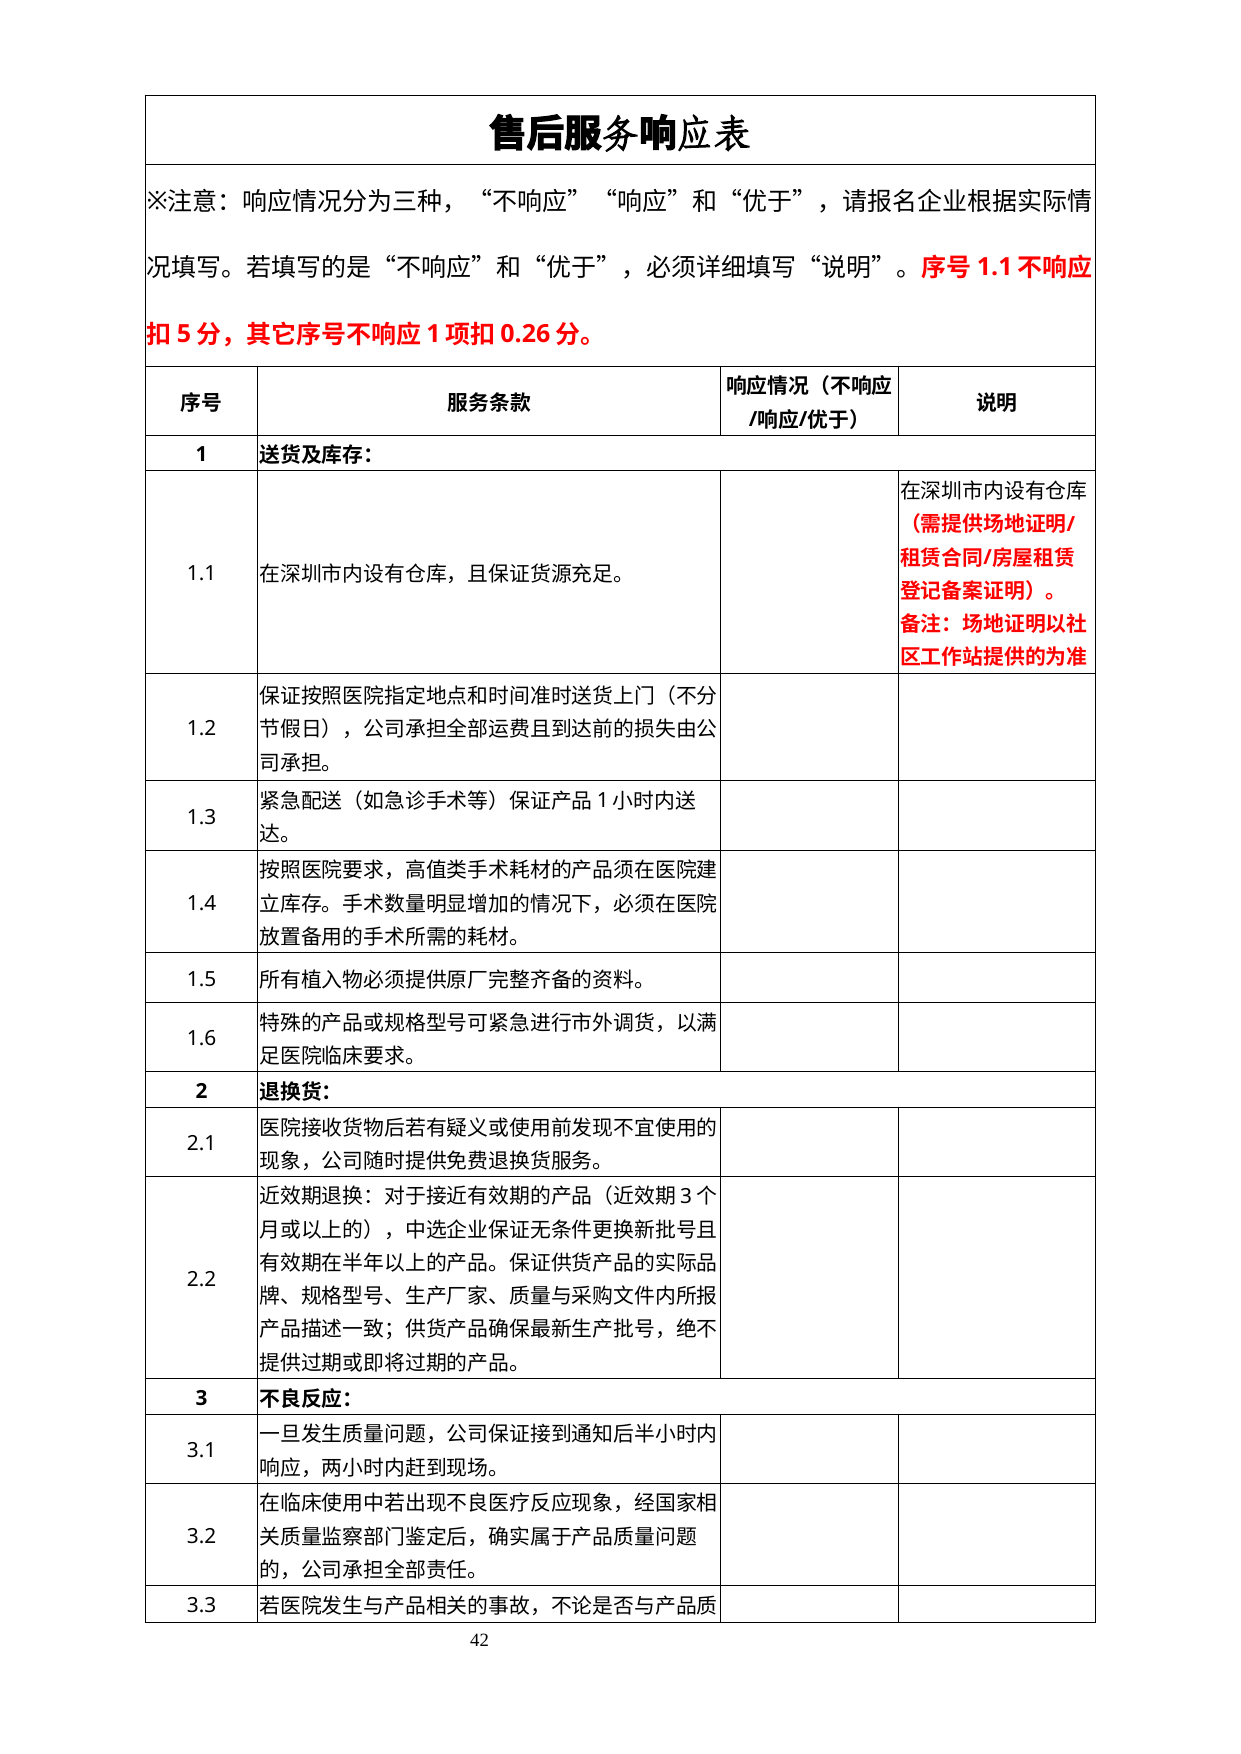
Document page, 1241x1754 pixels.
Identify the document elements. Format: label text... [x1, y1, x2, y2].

table_cell [899, 781, 1095, 849]
table_cell [899, 674, 1095, 780]
table_cell 在深圳市内设有仓库，且保证货源充足。 [258, 471, 720, 672]
table_cell 1 [146, 436, 257, 470]
table_cell 响应情况（不响应/响应/优于） [721, 367, 898, 434]
table_cell 3.2 [146, 1484, 257, 1585]
table_cell [899, 1484, 1095, 1585]
table_cell [899, 1003, 1095, 1071]
table_cell [721, 471, 898, 672]
table_cell 3.3 [146, 1586, 257, 1622]
table_cell [899, 1415, 1095, 1483]
table_cell 按照医院要求，高值类手术耗材的产品须在医院建立库存。手术数量明显增加的情况下，必须在医院放置备用的手术所需的耗材。 [258, 851, 720, 952]
table_cell ※注意：响应情况分为三种，“不响应”“响应”和“优于”，请报名企业根据实际情况填写。若填写的是“不响应”和“优于”，必须详细填写“说明”。序号1.1不响应扣5分，其它序号不响应1项扣0.26分。 [146, 165, 1095, 366]
table_cell [899, 1108, 1095, 1176]
table_cell [721, 781, 898, 849]
table_cell [899, 953, 1095, 1002]
table_cell 近效期退换：对于接近有效期的产品（近效期3个月或以上的），中选企业保证无条件更换新批号且有效期在半年以上的产品。保证供货产品的实际品牌、规格型号、生产厂家、质量与采购文件内所报产品描述一致；供货产品确保最新生产批号，绝不提供过期或即将过期的产品。 [258, 1177, 720, 1378]
table_cell [721, 1484, 898, 1585]
table_cell [721, 953, 898, 1002]
table_cell 服务条款 [258, 367, 720, 434]
table_cell 2.1 [146, 1108, 257, 1176]
table_cell 说明 [899, 367, 1095, 434]
table_cell 2.2 [146, 1177, 257, 1378]
table_cell 3 [146, 1379, 257, 1413]
table_cell 1.5 [146, 953, 257, 1002]
table_cell 3.1 [146, 1415, 257, 1483]
table_cell 2 [146, 1072, 257, 1107]
table_cell 序号 [146, 367, 257, 434]
table_cell 不良反应： [258, 1379, 1095, 1413]
table_cell 一旦发生质量问题，公司保证接到通知后半小时内响应，两小时内赶到现场。 [258, 1415, 720, 1483]
table_cell 所有植入物必须提供原厂完整齐备的资料。 [258, 953, 720, 1002]
table_cell 保证按照医院指定地点和时间准时送货上门（不分节假日），公司承担全部运费且到达前的损失由公司承担。 [258, 674, 720, 780]
table_cell 1.6 [146, 1003, 257, 1071]
table_cell [721, 1108, 898, 1176]
table_cell [899, 851, 1095, 952]
table_cell [721, 1003, 898, 1071]
table_cell [899, 1177, 1095, 1378]
table_cell [721, 851, 898, 952]
table_cell [721, 1177, 898, 1378]
table_cell 退换货： [258, 1072, 1095, 1107]
table_cell [899, 1586, 1095, 1622]
table_cell 送货及库存： [258, 436, 1095, 470]
table_cell [721, 674, 898, 780]
table_cell [721, 1415, 898, 1483]
table_cell 特殊的产品或规格型号可紧急进行市外调货，以满足医院临床要求。 [258, 1003, 720, 1071]
table_cell 紧急配送（如急诊手术等）保证产品1小时内送达。 [258, 781, 720, 849]
table_cell 在临床使用中若出现不良医疗反应现象，经国家相关质量监察部门鉴定后，确实属于产品质量问题的，公司承担全部责任。 [258, 1484, 720, 1585]
table_header 售后服务响应表 [146, 96, 1095, 163]
table_cell 在深圳市内设有仓库（需提供场地证明/租赁合同/房屋租赁登记备案证明）。 备注：场地证明以社区工作站提供的为准 [899, 471, 1095, 672]
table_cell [258, 1586, 720, 1622]
table_cell 1.1 [146, 471, 257, 672]
table_cell 医院接收货物后若有疑义或使用前发现不宜使用的现象，公司随时提供免费退换货服务。 [258, 1108, 720, 1176]
table_cell 1.3 [146, 781, 257, 849]
table_cell 1.2 [146, 674, 257, 780]
table_cell 1.4 [146, 851, 257, 952]
table_cell [721, 1586, 898, 1622]
